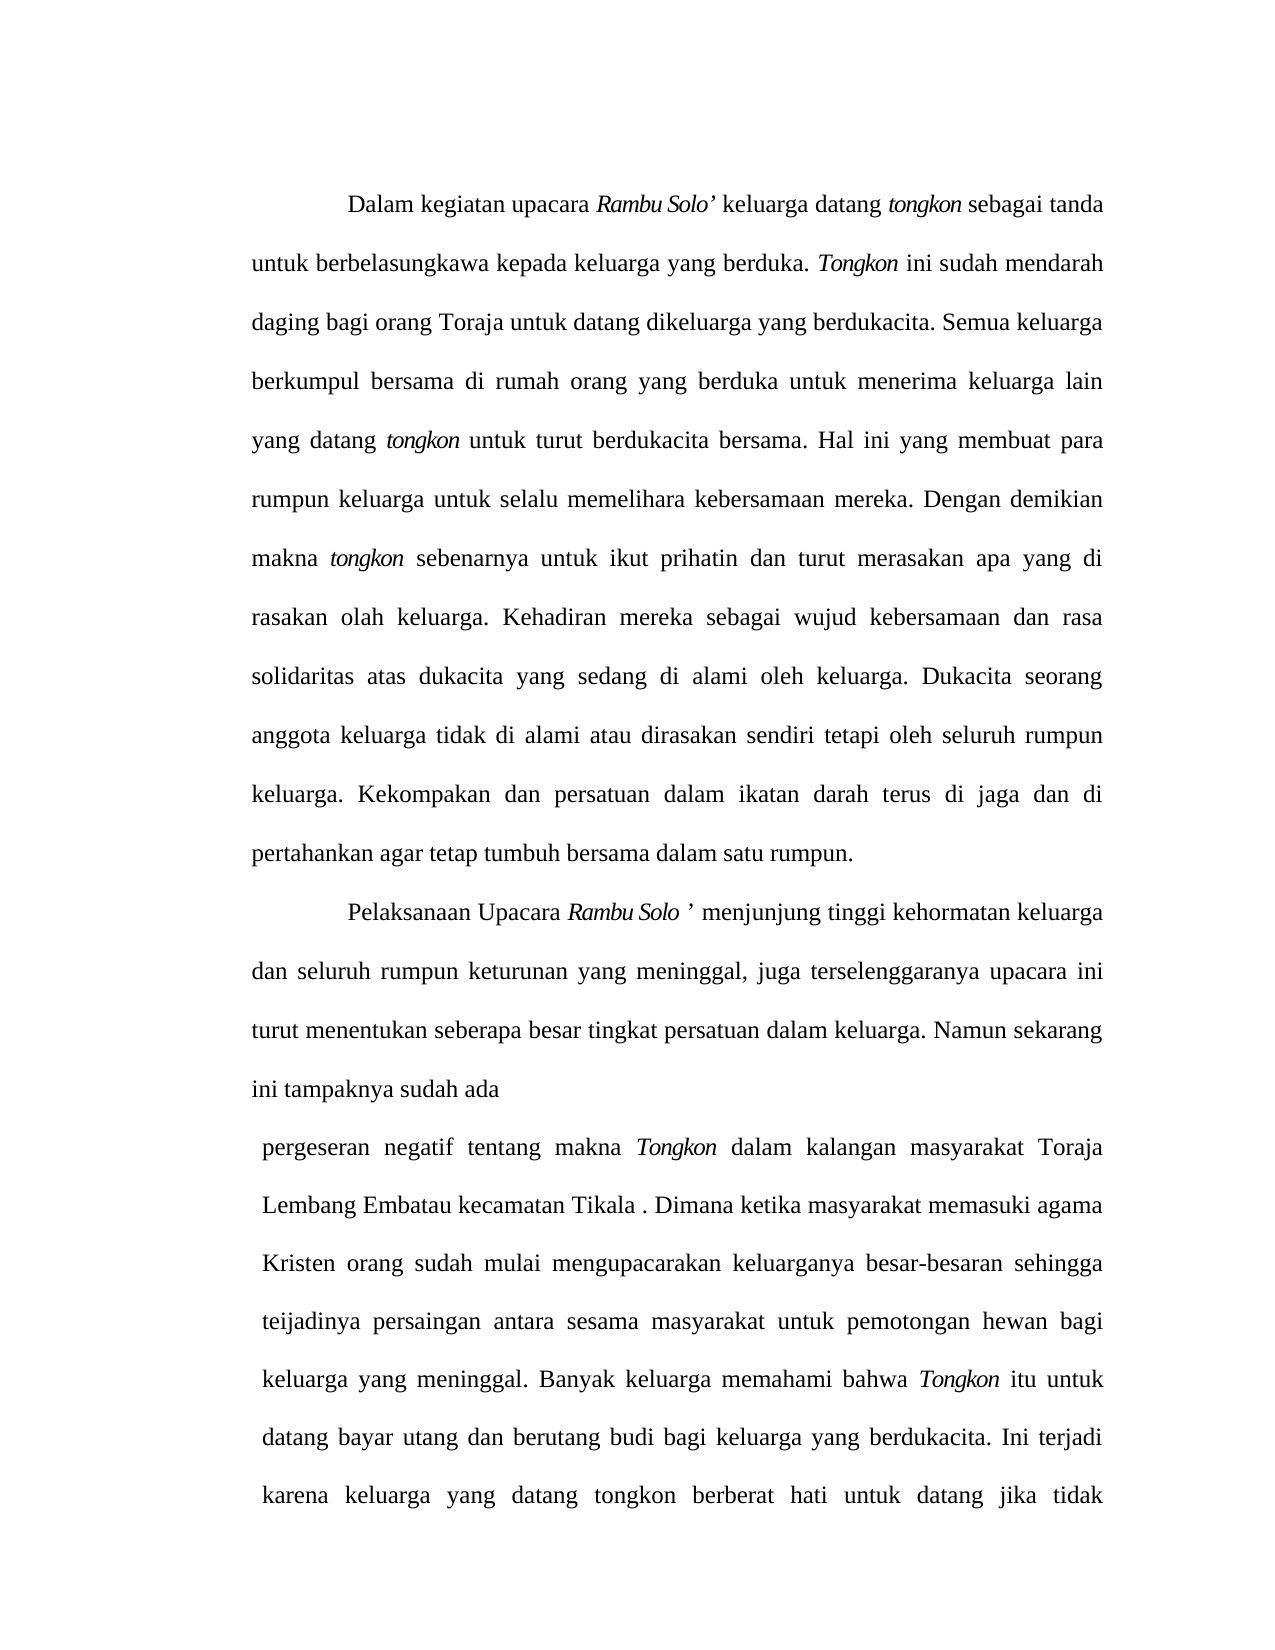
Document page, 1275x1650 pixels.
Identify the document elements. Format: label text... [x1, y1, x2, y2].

text Dalam kegiatan upacara Rambu Solo’ keluarga datang tongkon sebagai tanda untuk berbelasungkawa kepada keluarga yang berduka. Tongkon ini sudah mendarah daging bagi orang Toraja untuk datang dikeluarga yang berdukacita. Semua keluarga berkumpul bersama di rumah orang yang berduka untuk menerima keluarga lain yang datang tongkon untuk turut berdukacita bersama. Hal ini yang membuat para rumpun keluarga untuk selalu memelihara kebersamaan mereka. Dengan demikian makna tongkon sebenarnya untuk ikut prihatin dan turut merasakan apa yang di rasakan olah keluarga. Kehadiran mereka sebagai wujud kebersamaan dan rasa solidaritas atas dukacita yang sedang di alami oleh keluarga. Dukacita seorang anggota keluarga tidak di alami atau dirasakan sendiri tetapi oleh seluruh rumpun keluarga. Kekompakan dan persatuan dalam ikatan darah terus di jaga dan di pertahankan agar tetap tumbuh bersama dalam satu rumpun. [251, 166, 1104, 873]
text Pelaksanaan Upacara Rambu Solo ’ menjunjung tinggi kehormatan keluarga dan seluruh rumpun keturunan yang meninggal, juga terselenggaranya upacara ini turut menentukan seberapa besar tingkat persatuan dalam keluarga. Namun sekarang ini tampaknya sudah ada [251, 873, 1104, 1109]
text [262, 1109, 1104, 1515]
